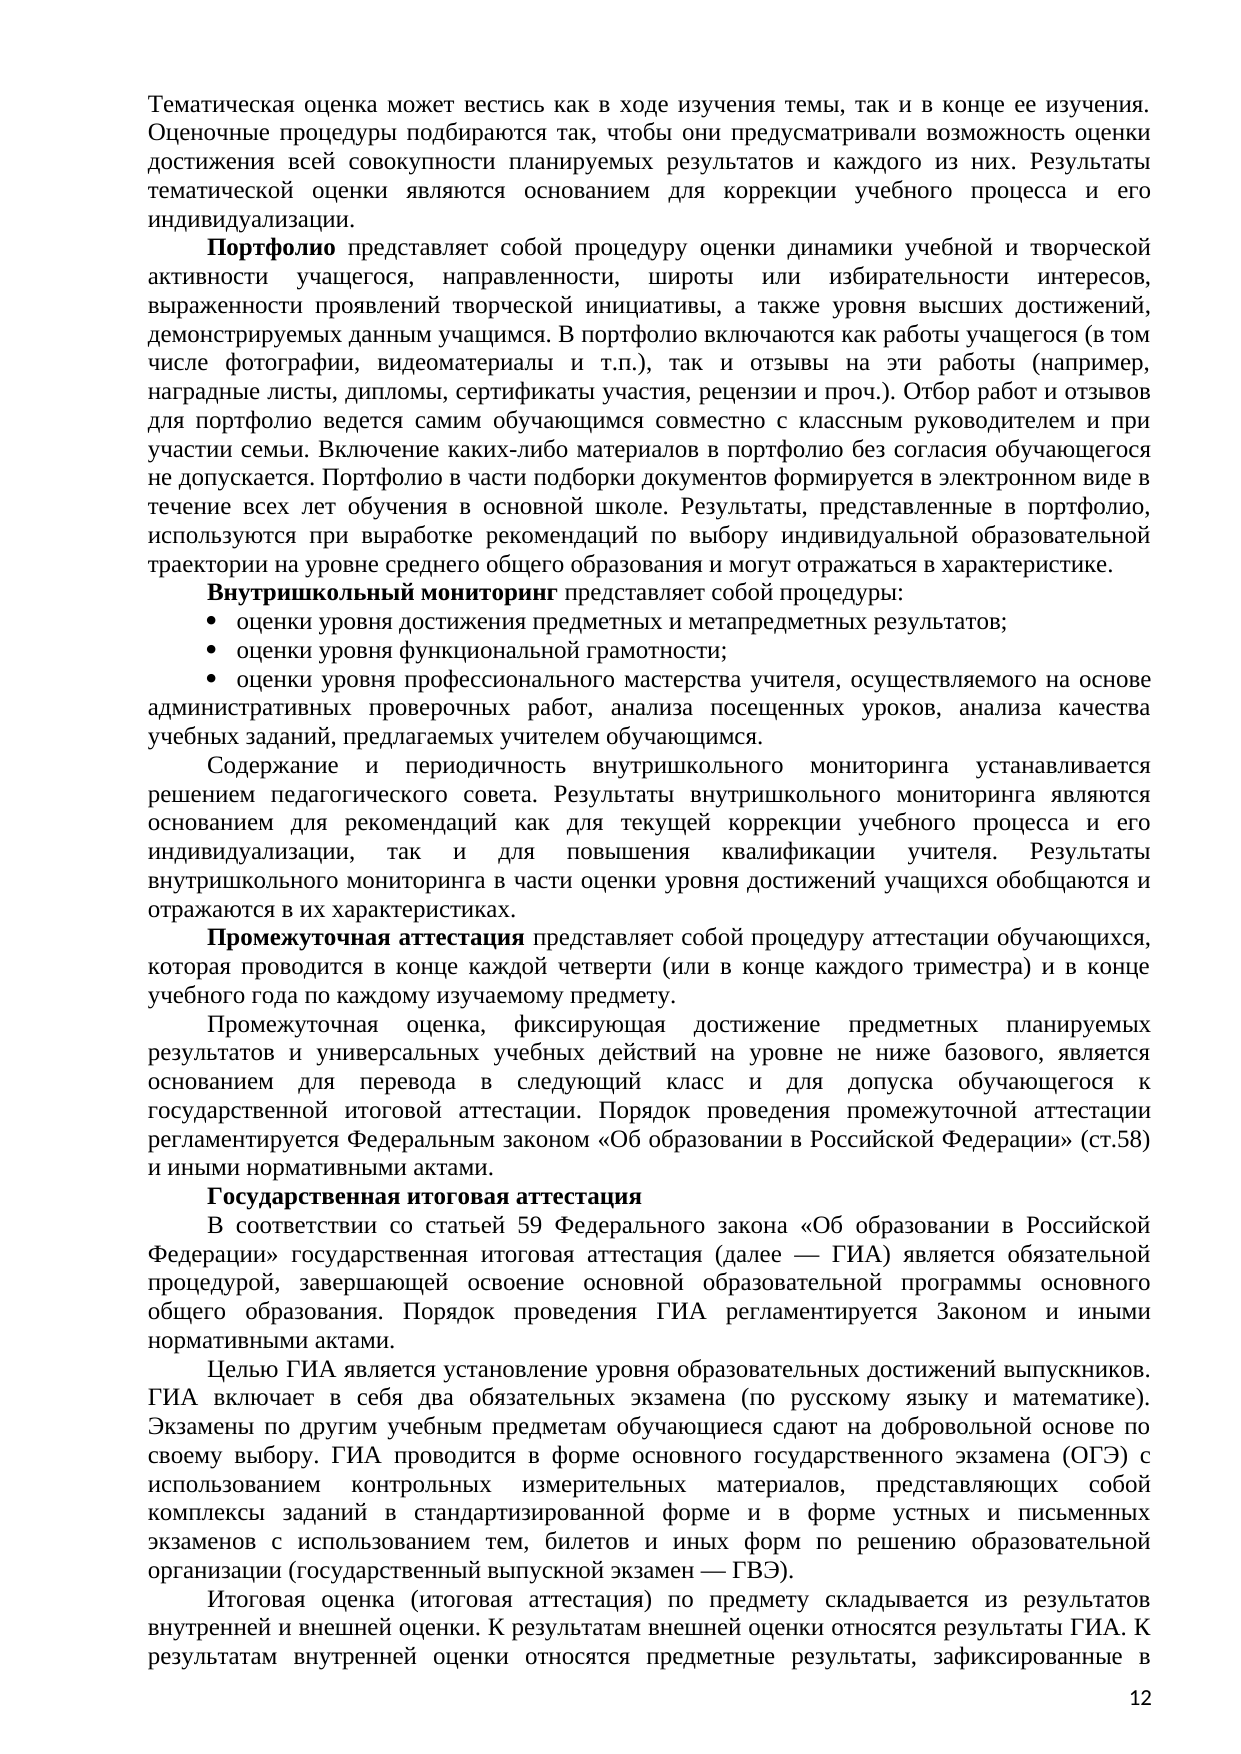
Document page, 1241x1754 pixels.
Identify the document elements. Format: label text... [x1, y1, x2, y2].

text Государственная итоговая аттестация [148, 1181, 1152, 1210]
text В соответствии со статьей 59 Федерального закона «Об образовании в Российской Федерации» государственная итоговая аттестация (далее — ГИА) является обязательной процедурой, завершающей освоение основной образовательной программы основного общего образования. Порядок проведения ГИА регламентируется Законом и иными нормативными актами. [148, 1210, 1152, 1354]
text Целью ГИА является установление уровня образовательных достижений выпускников. ГИА включает в себя два обязательных экзамена (по русскому языку и математике). Экзамены по другим учебным предметам обучающиеся сдают на добровольной основе по своему выбору. ГИА проводится в форме основного государственного экзамена (ОГЭ) с использованием контрольных измерительных материалов, представляющих собой комплексы заданий в стандартизированной форме и в форме устных и письменных экзаменов с использованием тем, билетов и иных форм по решению образовательной организации (государственный выпускной экзамен — ГВЭ). [148, 1354, 1152, 1584]
list оценки уровня функциональной грамотности; [148, 635, 1152, 664]
list оценки уровня профессионального мастерства учителя, осуществляемого на основе административных проверочных работ, анализа посещенных уроков, анализа качества учебных заданий, предлагаемых учителем обучающимся. [148, 664, 1152, 750]
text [148, 89, 1152, 232]
text Портфолио представляет собой процедуру оценки динамики учебной и творческой активности учащегося, направленности, широты или избирательности интересов, выраженности проявлений творческой инициативы, а также уровня высших достижений, демонстрируемых данным учащимся. В портфолио включаются как работы учащегося (в том числе фотографии, видеоматериалы и т.п.), так и отзывы на эти работы (например, наградные листы, дипломы, сертификаты участия, рецензии и проч.). Отбор работ и отзывов для портфолио ведется самим обучающимся совместно с классным руководителем и при участии семьи. Включение каких-либо материалов в портфолио без согласия обучающегося не допускается. Портфолио в части подборки документов формируется в электронном виде в течение всех лет обучения в основной школе. Результаты, представленные в портфолио, используются при выработке рекомендаций по выбору индивидуальной образовательной траектории на уровне среднего общего образования и могут отражаться в характеристике. [148, 232, 1152, 577]
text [148, 1584, 1152, 1670]
text Промежуточная аттестация представляет собой процедуру аттестации обучающихся, которая проводится в конце каждой четверти (или в конце каждого триместра) и в конце учебного года по каждому изучаемому предмету. [148, 922, 1152, 1009]
text Внутришкольный мониторинг представляет собой процедуры: [148, 577, 1152, 606]
text Промежуточная оценка, фиксирующая достижение предметных планируемых результатов и универсальных учебных действий на уровне не ниже базового, является основанием для перевода в следующий класс и для допуска обучающегося к государственной итоговой аттестации. Порядок проведения промежуточной аттестации регламентируется Федеральным законом «Об образовании в Российской Федерации» (ст.58) и иными нормативными актами. [148, 1009, 1152, 1181]
list оценки уровня достижения предметных и метапредметных результатов; [148, 606, 1152, 635]
text Содержание и периодичность внутришкольного мониторинга устанавливается решением педагогического совета. Результаты внутришкольного мониторинга являются основанием для рекомендаций как для текущей коррекции учебного процесса и его индивидуализации, так и для повышения квалификации учителя. Результаты внутришкольного мониторинга в части оценки уровня достижений учащихся обобщаются и отражаются в их характеристиках. [148, 750, 1152, 922]
